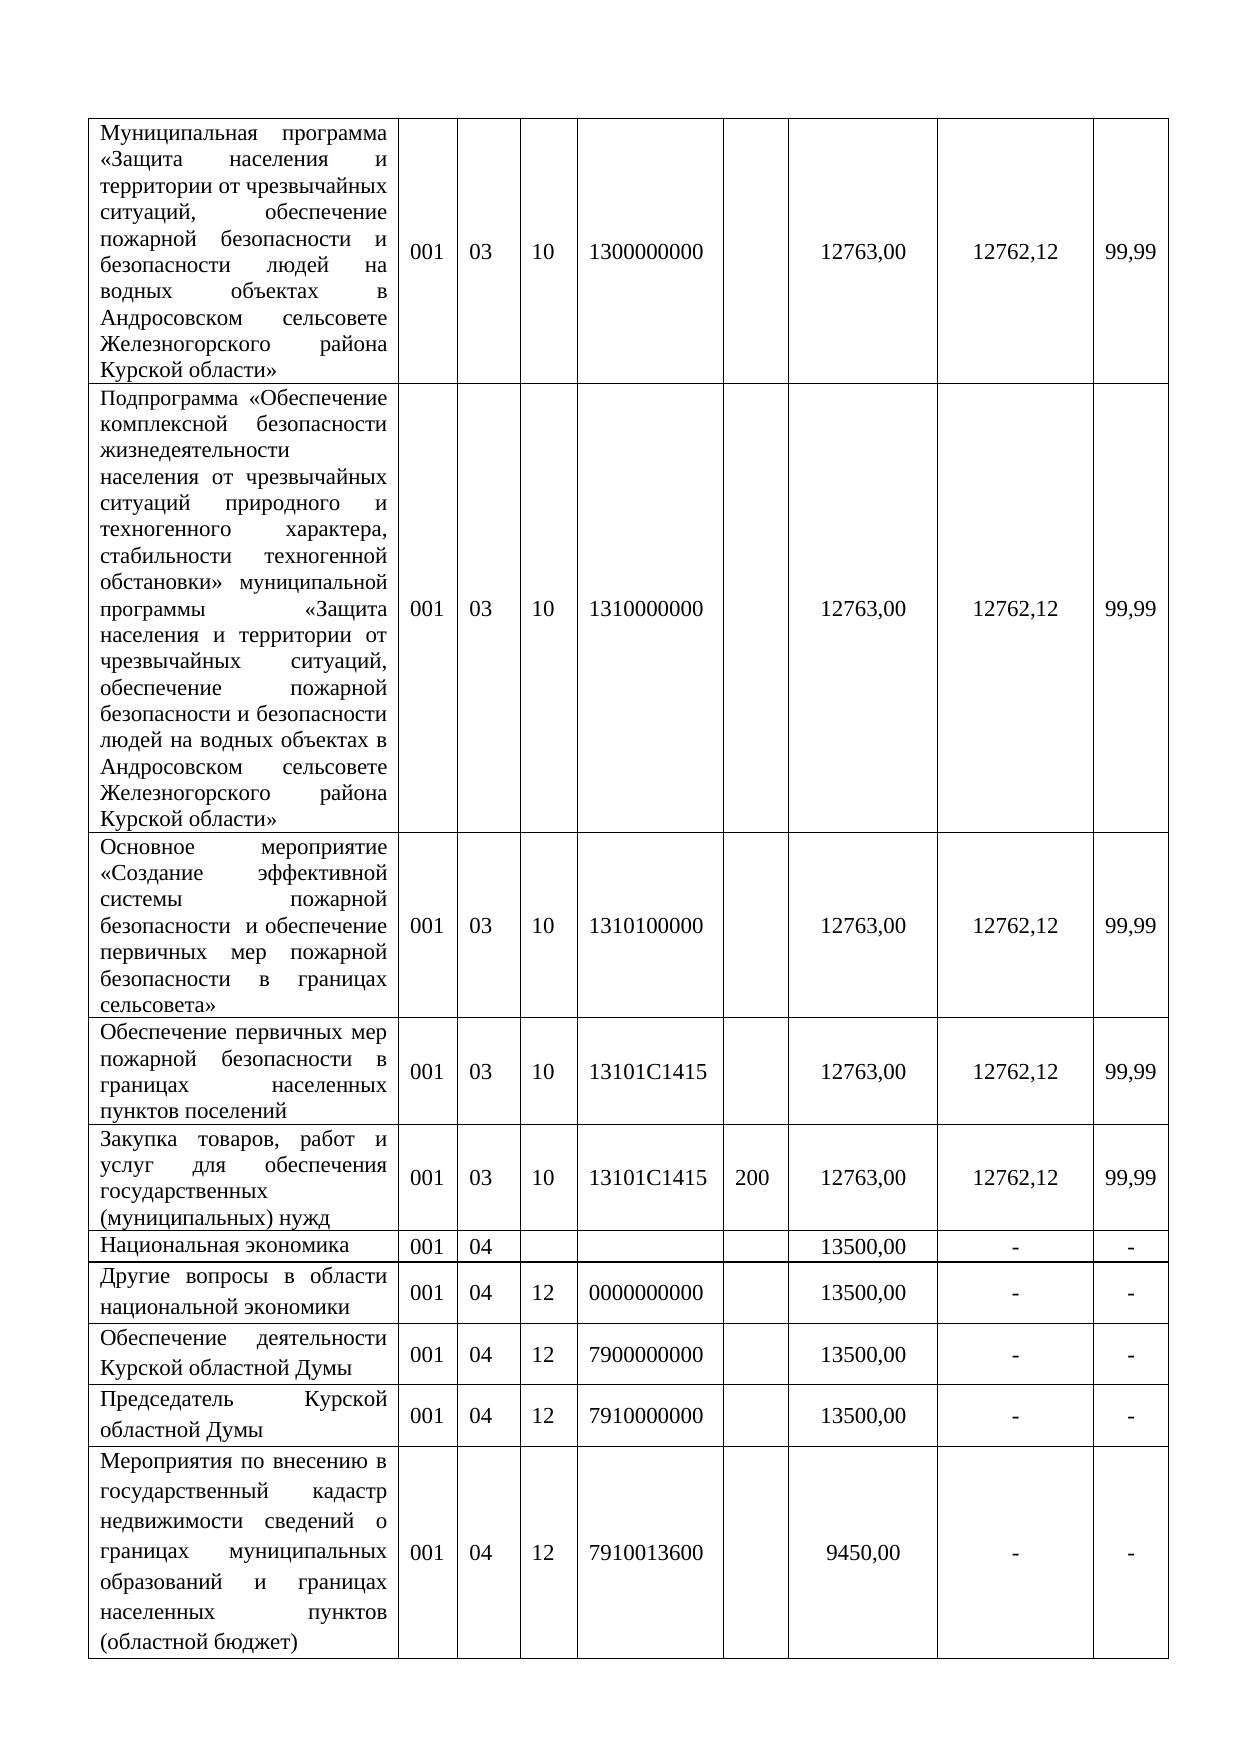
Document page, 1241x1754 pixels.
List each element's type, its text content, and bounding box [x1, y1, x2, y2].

table_cell 10 [521, 833, 577, 1017]
table_cell 12 [521, 1324, 577, 1384]
table_cell - [1094, 1324, 1168, 1384]
table_cell 03 [458, 119, 520, 383]
table_cell [724, 833, 788, 1017]
table_cell 12763,00 [789, 1018, 937, 1124]
table_cell 03 [458, 1018, 520, 1124]
table_cell 99,99 [1094, 1125, 1168, 1230]
table_cell 03 [458, 1125, 520, 1230]
table_cell 99,99 [1094, 1018, 1168, 1124]
table_cell - [1094, 1263, 1168, 1323]
table_cell 12762,12 [938, 1018, 1093, 1124]
table_cell [724, 119, 788, 383]
table_cell [724, 1447, 788, 1658]
table_cell Обеспечение первичных мер пожарной безопасности в границах населенных пунктов поселений [89, 1018, 398, 1124]
table_cell Обеспечение деятельности Курской областной Думы [89, 1324, 398, 1384]
table_cell - [1094, 1385, 1168, 1446]
table_cell 12 [521, 1447, 577, 1658]
table_cell - [1094, 1231, 1168, 1261]
table_cell - [938, 1385, 1093, 1446]
table_cell 13500,00 [789, 1324, 937, 1384]
table_cell 001 [399, 1231, 457, 1261]
table_cell 9450,00 [789, 1447, 937, 1658]
table_cell 001 [399, 833, 457, 1017]
table_cell 12762,12 [938, 1125, 1093, 1230]
table_cell - [938, 1263, 1093, 1323]
table_cell 001 [399, 384, 457, 832]
table_cell Подпрограмма «Обеспечение комплексной безопасности жизнедеятельности населения от чрезвычайных ситуаций природного и техногенного характера, стабильности техногенной обстановки» муниципальной программы «Защита населения и территории от чрезвычайных ситуаций, обеспечение пожарной безопасности и безопасности людей на водных объектах в Андросовском сельсовете Железногорского района Курской области» [89, 384, 398, 832]
table_cell Муниципальная программа «Защита населения и территории от чрезвычайных ситуаций, обеспечение пожарной безопасности и безопасности людей на водных объектах в Андросовском сельсовете Железногорского района Курской области» [89, 119, 398, 383]
table_cell 12763,00 [789, 119, 937, 383]
table_cell Председатель Курской областной Думы [89, 1385, 398, 1446]
table_cell 13500,00 [789, 1231, 937, 1261]
table_cell 12762,12 [938, 833, 1093, 1017]
table_cell 001 [399, 1018, 457, 1124]
table_cell 001 [399, 119, 457, 383]
table_cell 200 [724, 1125, 788, 1230]
table_cell [724, 384, 788, 832]
table_cell 12 [521, 1263, 577, 1323]
table_cell - [938, 1324, 1093, 1384]
table_cell 7910000000 [578, 1385, 723, 1446]
table_cell [724, 1385, 788, 1446]
table_cell 12763,00 [789, 833, 937, 1017]
table_cell - [938, 1231, 1093, 1261]
table_cell 04 [458, 1231, 520, 1261]
table_cell Мероприятия по внесению в государственный кадастр недвижимости сведений о границах муниципальных образований и границах населенных пунктов (областной бюджет) [89, 1447, 398, 1658]
table_cell [724, 1324, 788, 1384]
table_cell 13101С1415 [578, 1125, 723, 1230]
table_cell 12762,12 [938, 119, 1093, 383]
table_cell 0000000000 [578, 1263, 723, 1323]
table_cell 10 [521, 119, 577, 383]
table_cell 7910013600 [578, 1447, 723, 1658]
table_cell 13101С1415 [578, 1018, 723, 1124]
table_cell [724, 1018, 788, 1124]
table_cell 04 [458, 1263, 520, 1323]
table_cell Основное мероприятие «Создание эффективной системы пожарной безопасности и обеспечение первичных мер пожарной безопасности в границах сельсовета» [89, 833, 398, 1017]
table_cell 12762,12 [938, 384, 1093, 832]
table_cell 04 [458, 1447, 520, 1658]
table_cell 001 [399, 1324, 457, 1384]
table_cell 04 [458, 1385, 520, 1446]
table_cell 99,99 [1094, 384, 1168, 832]
table_cell 99,99 [1094, 833, 1168, 1017]
table_cell 03 [458, 384, 520, 832]
table_cell 1310100000 [578, 833, 723, 1017]
table_cell 1310000000 [578, 384, 723, 832]
table_cell 10 [521, 1125, 577, 1230]
table_cell Национальная экономика [89, 1231, 398, 1261]
table_cell [521, 1231, 577, 1261]
table_cell 99,99 [1094, 119, 1168, 383]
table_cell [724, 1263, 788, 1323]
table_cell 001 [399, 1263, 457, 1323]
table_cell [724, 1231, 788, 1261]
table_cell 001 [399, 1447, 457, 1658]
table_cell 04 [458, 1324, 520, 1384]
table_cell [578, 1231, 723, 1261]
table_cell 7900000000 [578, 1324, 723, 1384]
table_cell Закупка товаров, работ и услуг для обеспечения государственных (муниципальных) нужд [89, 1125, 398, 1230]
table_cell 12763,00 [789, 384, 937, 832]
table_cell 13500,00 [789, 1385, 937, 1446]
table_cell 10 [521, 1018, 577, 1124]
table_cell 1300000000 [578, 119, 723, 383]
table_cell 13500,00 [789, 1263, 937, 1323]
table_cell Другие вопросы в области национальной экономики [89, 1263, 398, 1323]
table_cell 12 [521, 1385, 577, 1446]
table_cell 12763,00 [789, 1125, 937, 1230]
table_cell 001 [399, 1385, 457, 1446]
table_cell - [1094, 1447, 1168, 1658]
table_cell 001 [399, 1125, 457, 1230]
table_cell - [938, 1447, 1093, 1658]
table_cell 03 [458, 833, 520, 1017]
table_cell 10 [521, 384, 577, 832]
